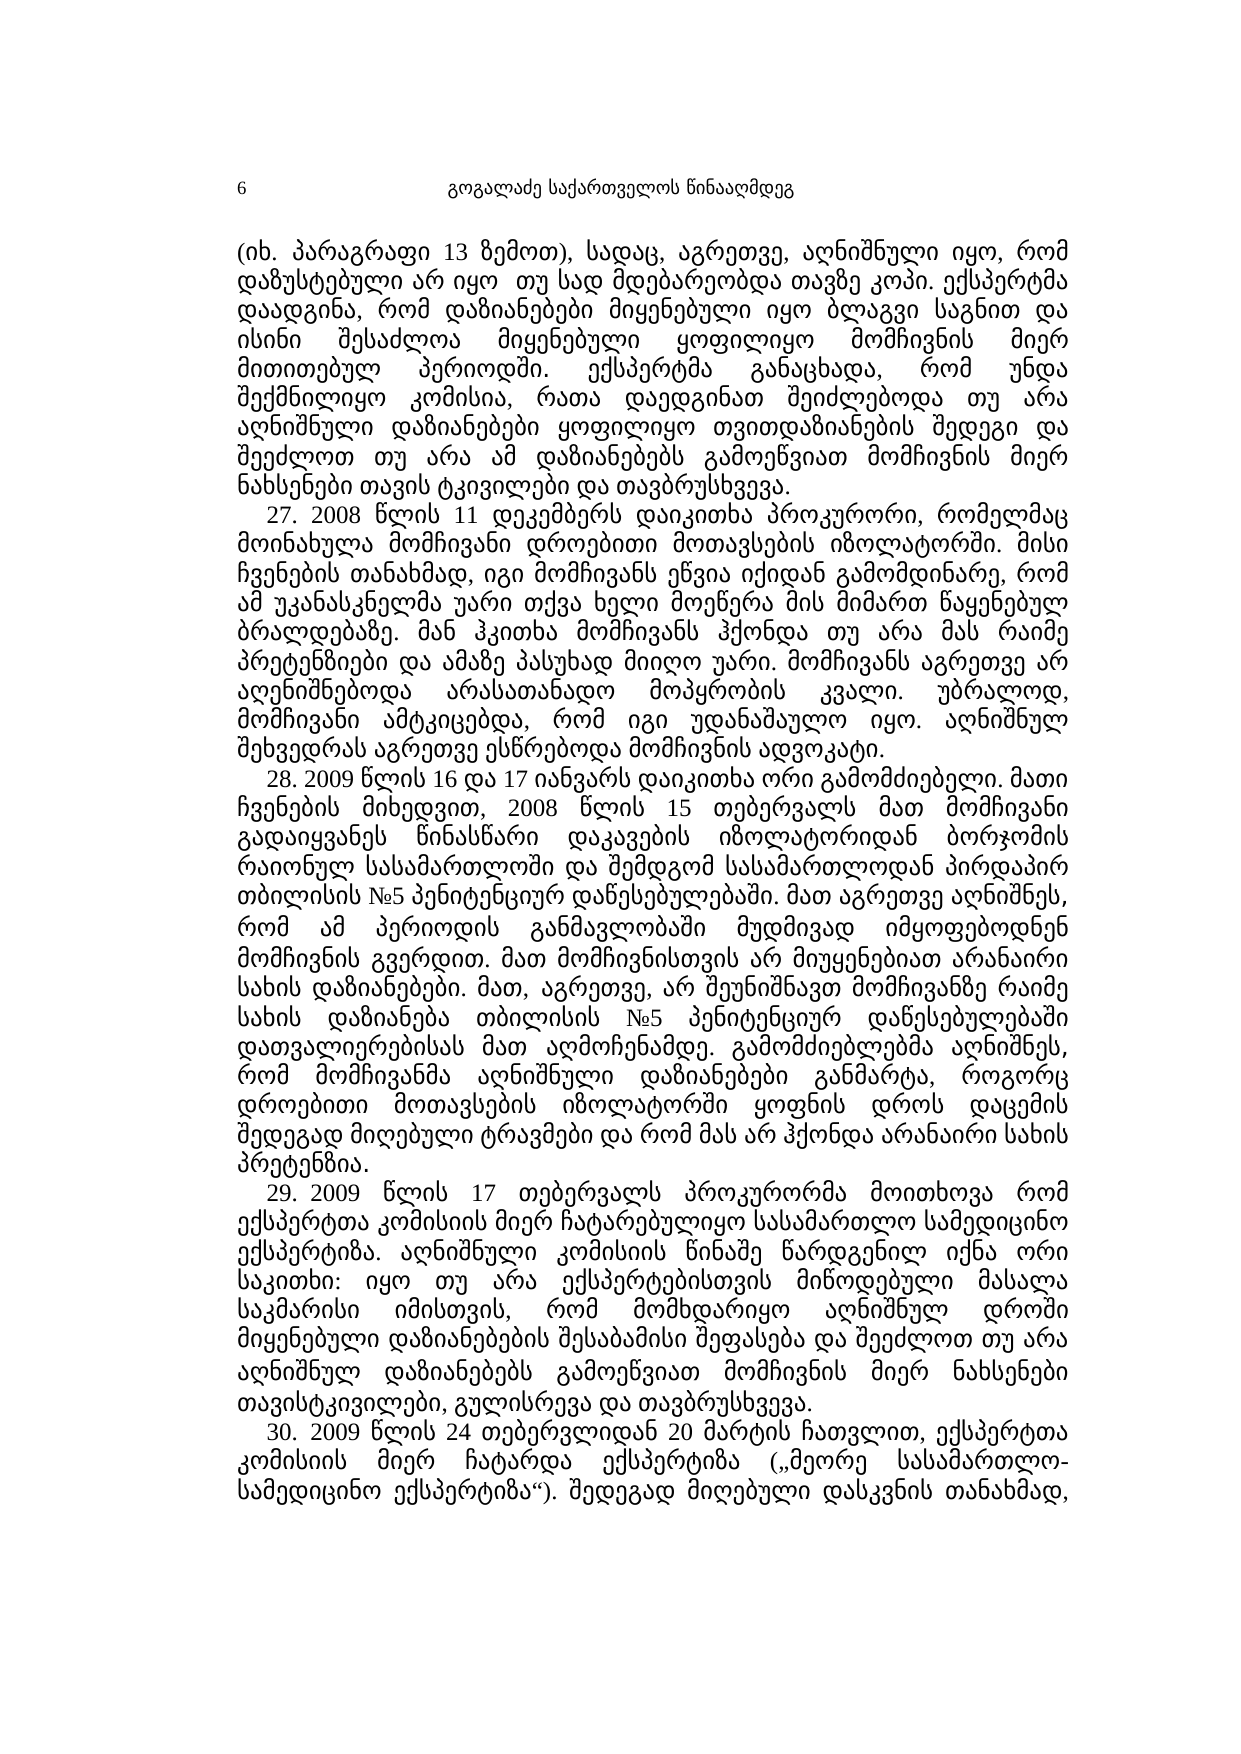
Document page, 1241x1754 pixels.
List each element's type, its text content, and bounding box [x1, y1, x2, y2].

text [237, 237, 1069, 500]
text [237, 1417, 1069, 1505]
text 28. 2009 წლის 16 და 17 იანვარს დაიკითხა ორი გამომძიებელი. მათი ჩვენების მიხედვით, 2008 წლის 15 თებერვალს მათ მომჩივანი გადაიყვანეს წინასწარი დაკავების იზოლატორიდან ბორჯომის რაიონულ სასამართლოში და შემდგომ სასამართლოდან პირდაპირ თბილისის №5 პენიტენციურ დაწესებულებაში. მათ აგრეთვე აღნიშნეს, რომ ამ პერიოდის განმავლობაში მუდმივად იმყოფებოდნენ მომჩივნის გვერდით. მათ მომჩივნისთვის არ მიუყენებიათ არანაირი სახის დაზიანებები. მათ, აგრეთვე, არ შეუნიშნავთ მომჩივანზე რაიმე სახის დაზიანება თბილისის №5 პენიტენციურ დაწესებულებაში დათვალიერებისას მათ აღმოჩენამდე. გამომძიებლებმა აღნიშნეს, რომ მომჩივანმა აღნიშნული დაზიანებები განმარტა, როგორც დროებითი მოთავსების იზოლატორში ყოფნის დროს დაცემის შედეგად მიღებული ტრავმები და რომ მას არ ჰქონდა არანაირი სახის პრეტენზია. [237, 764, 1069, 1178]
text 27. 2008 წლის 11 დეკემბერს დაიკითხა პროკურორი, რომელმაც მოინახულა მომჩივანი დროებითი მოთავსების იზოლატორში. მისი ჩვენების თანახმად, იგი მომჩივანს ეწვია იქიდან გამომდინარე, რომ ამ უკანასკნელმა უარი თქვა ხელი მოეწერა მის მიმართ წაყენებულ ბრალდებაზე. მან ჰკითხა მომჩივანს ჰქონდა თუ არა მას რაიმე პრეტენზიები და ამაზე პასუხად მიიღო უარი. მომჩივანს აგრეთვე არ აღენიშნებოდა არასათანადო მოპყრობის კვალი. უბრალოდ, მომჩივანი ამტკიცებდა, რომ იგი უდანაშაულო იყო. აღნიშნულ შეხვედრას აგრეთვე ესწრებოდა მომჩივნის ადვოკატი. [237, 500, 1069, 764]
text 29. 2009 წლის 17 თებერვალს პროკურორმა მოითხოვა რომ ექსპერტთა კომისიის მიერ ჩატარებულიყო სასამართლო სამედიცინო ექსპერტიზა. აღნიშნული კომისიის წინაშე წარდგენილ იქნა ორი საკითხი: იყო თუ არა ექსპერტებისთვის მიწოდებული მასალა საკმარისი იმისთვის, რომ მომხდარიყო აღნიშნულ დროში მიყენებული დაზიანებების შესაბამისი შეფასება და შეეძლოთ თუ არა აღნიშნულ დაზიანებებს გამოეწვიათ მომჩივნის მიერ ნახსენები თავისტკივილები, გულისრევა და თავბრუსხვევა. [237, 1178, 1069, 1417]
